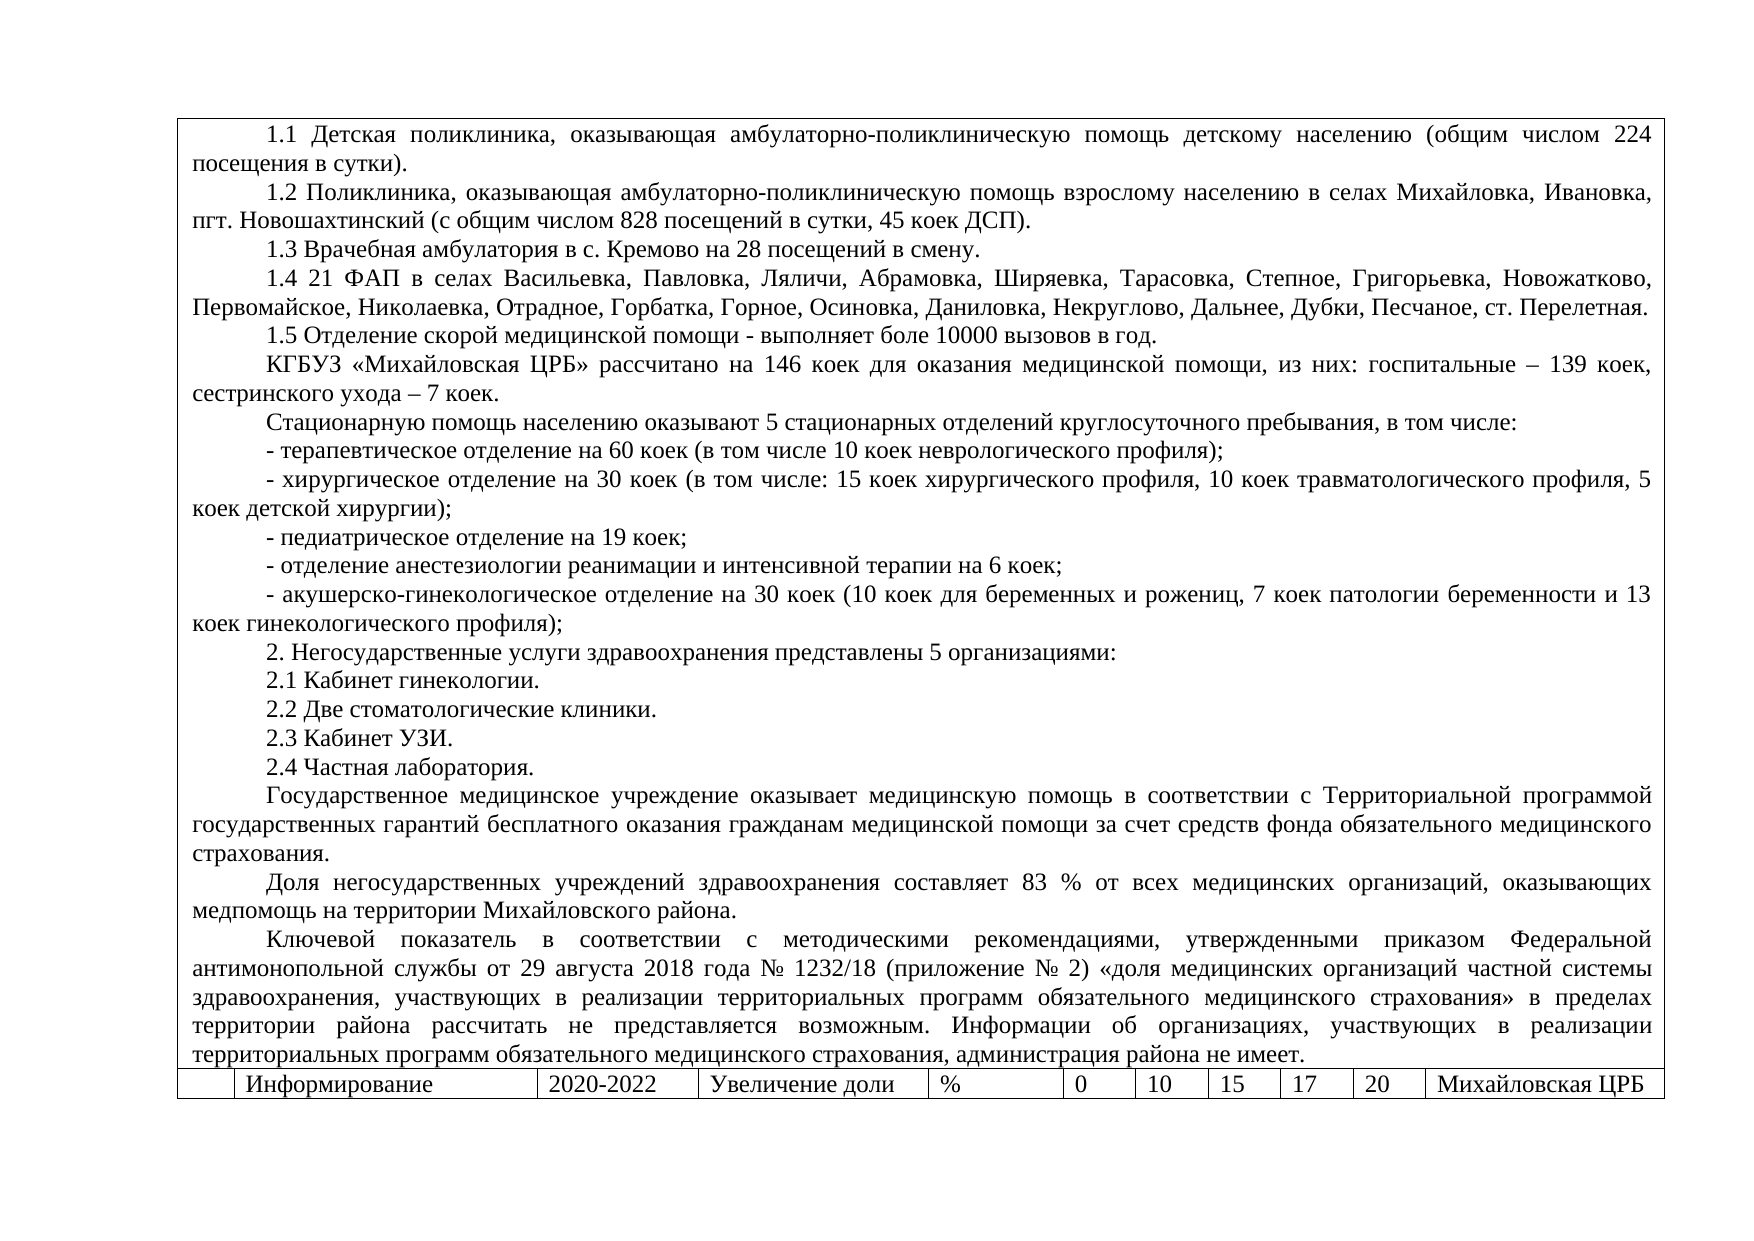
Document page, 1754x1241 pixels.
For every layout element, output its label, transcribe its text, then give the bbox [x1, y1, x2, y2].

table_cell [178, 119, 1664, 1068]
table_cell 2020-2022 годы [538, 1069, 698, 1098]
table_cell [235, 1069, 537, 1098]
table_cell Михайловская ЦРБ [1426, 1069, 1664, 1098]
table_cell 10 [1136, 1069, 1208, 1098]
table_cell 20 [1354, 1069, 1425, 1098]
table_cell 0 [1064, 1069, 1135, 1098]
table_cell 17 [1281, 1069, 1353, 1098]
table_cell % [929, 1069, 1063, 1098]
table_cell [699, 1069, 928, 1098]
table_cell [178, 1069, 234, 1098]
table_cell 15 [1209, 1069, 1280, 1098]
